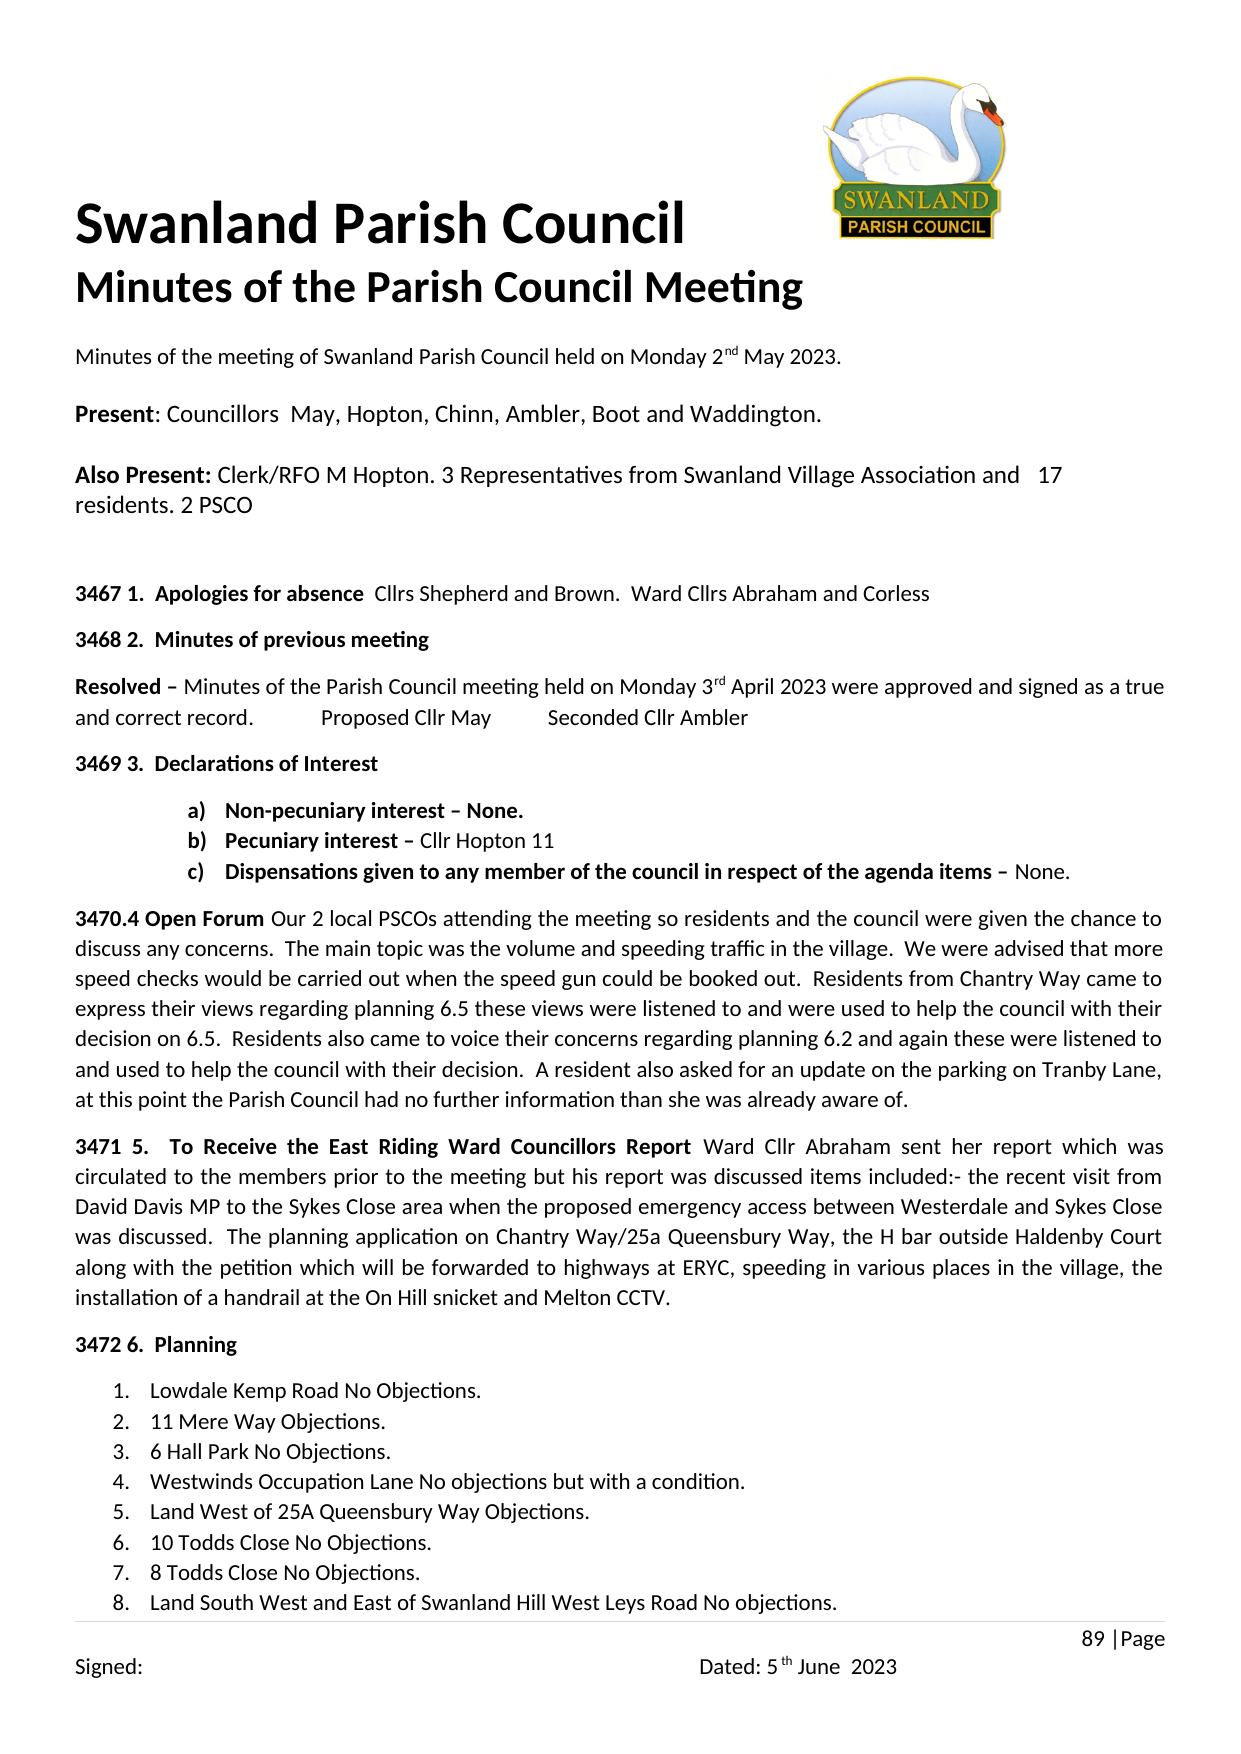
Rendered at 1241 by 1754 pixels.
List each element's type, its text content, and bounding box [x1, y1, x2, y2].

list Lowdale Kemp Road No Objections. [112, 1377, 1165, 1405]
picture [822, 73, 1008, 243]
list Non-pecuniary interest – None. [187, 796, 1165, 824]
list Land West of 25A Queensbury Way Objections. [112, 1497, 1165, 1526]
text Resolved – Minutes of the Parish Council meeting held on Monday 3rd April 2023 were approved and signed as a true and correct record. Proposed Cllr May Seconded Cllr Ambler [75, 672, 1165, 731]
text 3470.4 Open Forum Our 2 local PSCOs attending the meeting so residents and the council were given the chance to discuss any concerns. The main topic was the volume and speeding traffic in the village. We were advised that more speed checks would be carried out when the speed gun could be booked out. Residents from Chantry Way came to express their views regarding planning 6.5 these views were listened to and were used to help the council with their decision on 6.5. Residents also came to voice their concerns regarding planning 6.2 and again these were listened to and used to help the council with their decision. A resident also asked for an update on the parking on Tranby Lane, at this point the Parish Council had no further information than she was already aware of. [75, 904, 1165, 1113]
list Land South West and East of Swanland Hill West Leys Road No objections. [112, 1588, 1165, 1616]
list 11 Mere Way Objections. [112, 1407, 1165, 1435]
list Pecuniary interest – Cllr Hopton 11 [187, 827, 1165, 855]
list Dispensations given to any member of the council in respect of the agenda items – None. [187, 857, 1165, 885]
list 8 Todds Close No Objections. [112, 1558, 1165, 1586]
text 3468 2. Minutes of previous meeting [75, 626, 1165, 654]
list 6 Hall Park No Objections. [112, 1437, 1165, 1465]
list Westwinds Occupation Lane No objections but with a condition. [112, 1467, 1165, 1495]
list 10 Todds Close No Objections. [112, 1528, 1165, 1556]
text 3472 6. Planning [75, 1330, 1165, 1358]
text 3469 3. Declarations of Interest [75, 749, 1165, 778]
text 3471 5. To Receive the East Riding Ward Councillors Report Ward Cllr Abraham sent her report which was circulated to the members prior to the meeting but his report was discussed items included:- the recent visit from David Davis MP to the Sykes Close area when the proposed emergency access between Westerdale and Sykes Close was discussed. The planning application on Chantry Way/25a Queensbury Way, the H bar outside Haldenby Court along with the petition which will be forwarded to highways at ERYC, speeding in various places in the village, the installation of a handrail at the On Hill snicket and Melton CCTV. [75, 1132, 1165, 1311]
text 3467 1. Apologies for absence Cllrs Shepherd and Brown. Ward Cllrs Abraham and Corless [75, 579, 1165, 607]
